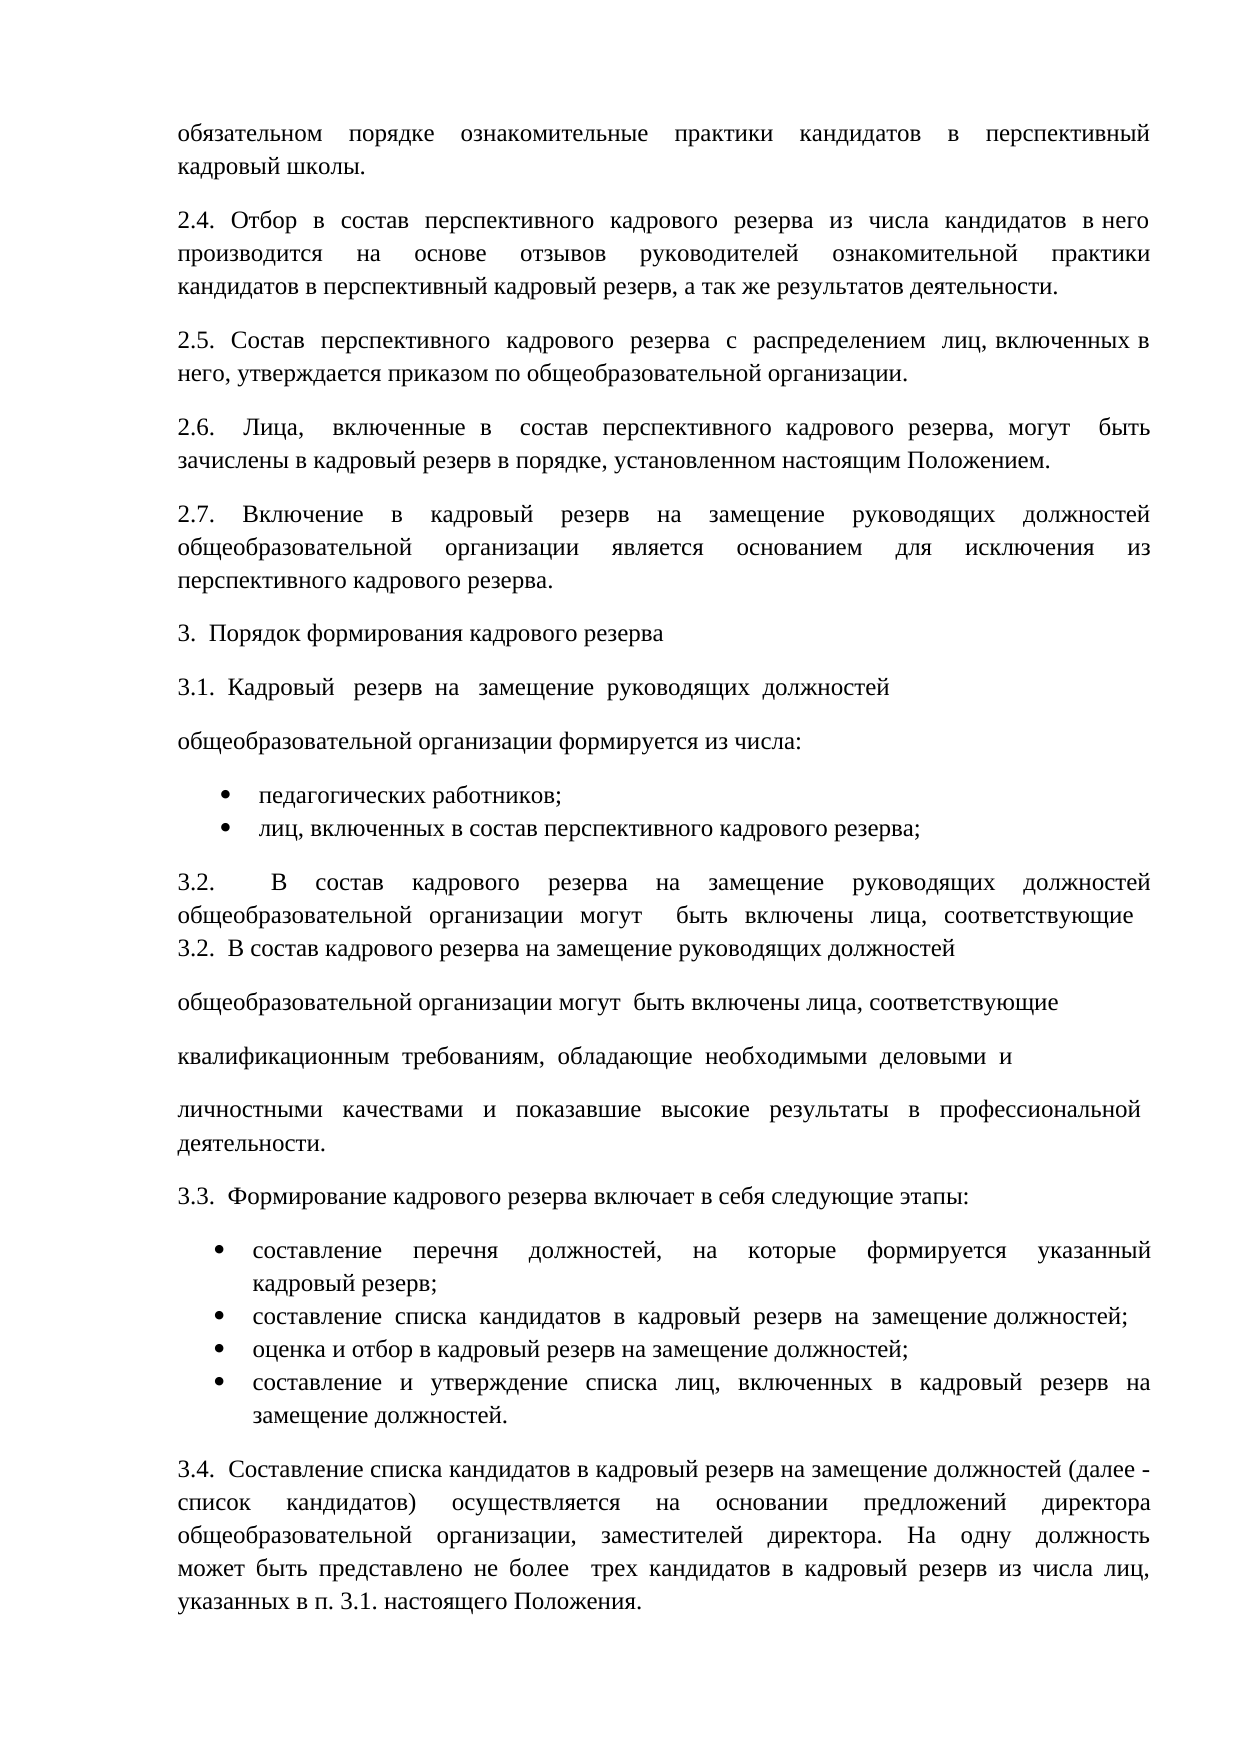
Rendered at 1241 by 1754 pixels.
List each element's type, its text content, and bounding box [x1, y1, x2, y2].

text личностными качествами и показавшие высокие результаты в профессиональной деятельности. [177, 1094, 1152, 1156]
text общеобразовательной организации могут быть включены лица, соответствующие [177, 987, 1152, 1016]
list составление и утверждение списка лиц, включенных в кадровый резерв на замещение должностей. [215, 1367, 1152, 1429]
text 3.1. Кадровый резерв на замещение руководящих должностей [177, 672, 1152, 701]
list составление списка кандидатов в кадровый резерв на замещение должностей; [215, 1301, 1152, 1330]
text общеобразовательной организации формируется из числа: [177, 726, 1152, 755]
list педагогических работников; [221, 780, 1152, 809]
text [177, 118, 1152, 180]
text 2.6. Лица, включенные в состав перспективного кадрового резерва, могут быть зачислены в кадровый резерв в порядке, установленном настоящим Положением. [177, 412, 1152, 473]
list лиц, включенных в состав перспективного кадрового резерва; [221, 813, 1152, 842]
text 3.2. В состав кадрового резерва на замещение руководящих должностей общеобразовательной организации могут быть включены лица, соответствующие 3.2. В состав кадрового резерва на замещение руководящих должностей [177, 867, 1152, 962]
text 2.5. Состав перспективного кадрового резерва с распределением лиц, включенных в него, утверждается приказом по общеобразовательной организации. [177, 325, 1152, 387]
text квалификационным требованиям, обладающие необходимыми деловыми и [177, 1041, 1152, 1069]
text 3.4. Составление списка кандидатов в кадровый резерв на замещение должностей (далее - список кандидатов) осуществляется на основании предложений директора общеобразовательной организации, заместителей директора. На одну должность может быть представлено не более трех кандидатов в кадровый резерв из числа лиц, указанных в п. 3.1. настоящего Положения. [177, 1454, 1152, 1615]
list составление перечня должностей, на которые формируется указанный кадровый резерв; [215, 1235, 1152, 1297]
list оценка и отбор в кадровый резерв на замещение должностей; [215, 1334, 1152, 1363]
text 2.4. Отбор в состав перспективного кадрового резерва из числа кандидатов в него производится на основе отзывов руководителей ознакомительной практики кандидатов в перспективный кадровый резерв, а так же результатов деятельности. [177, 205, 1152, 300]
text 2.7. Включение в кадровый резерв на замещение руководящих должностей общеобразовательной организации является основанием для исключения из перспективного кадрового резерва. [177, 499, 1152, 593]
text 3.3. Формирование кадрового резерва включает в себя следующие этапы: [177, 1181, 1152, 1210]
text 3. Порядок формирования кадрового резерва [177, 618, 1152, 647]
